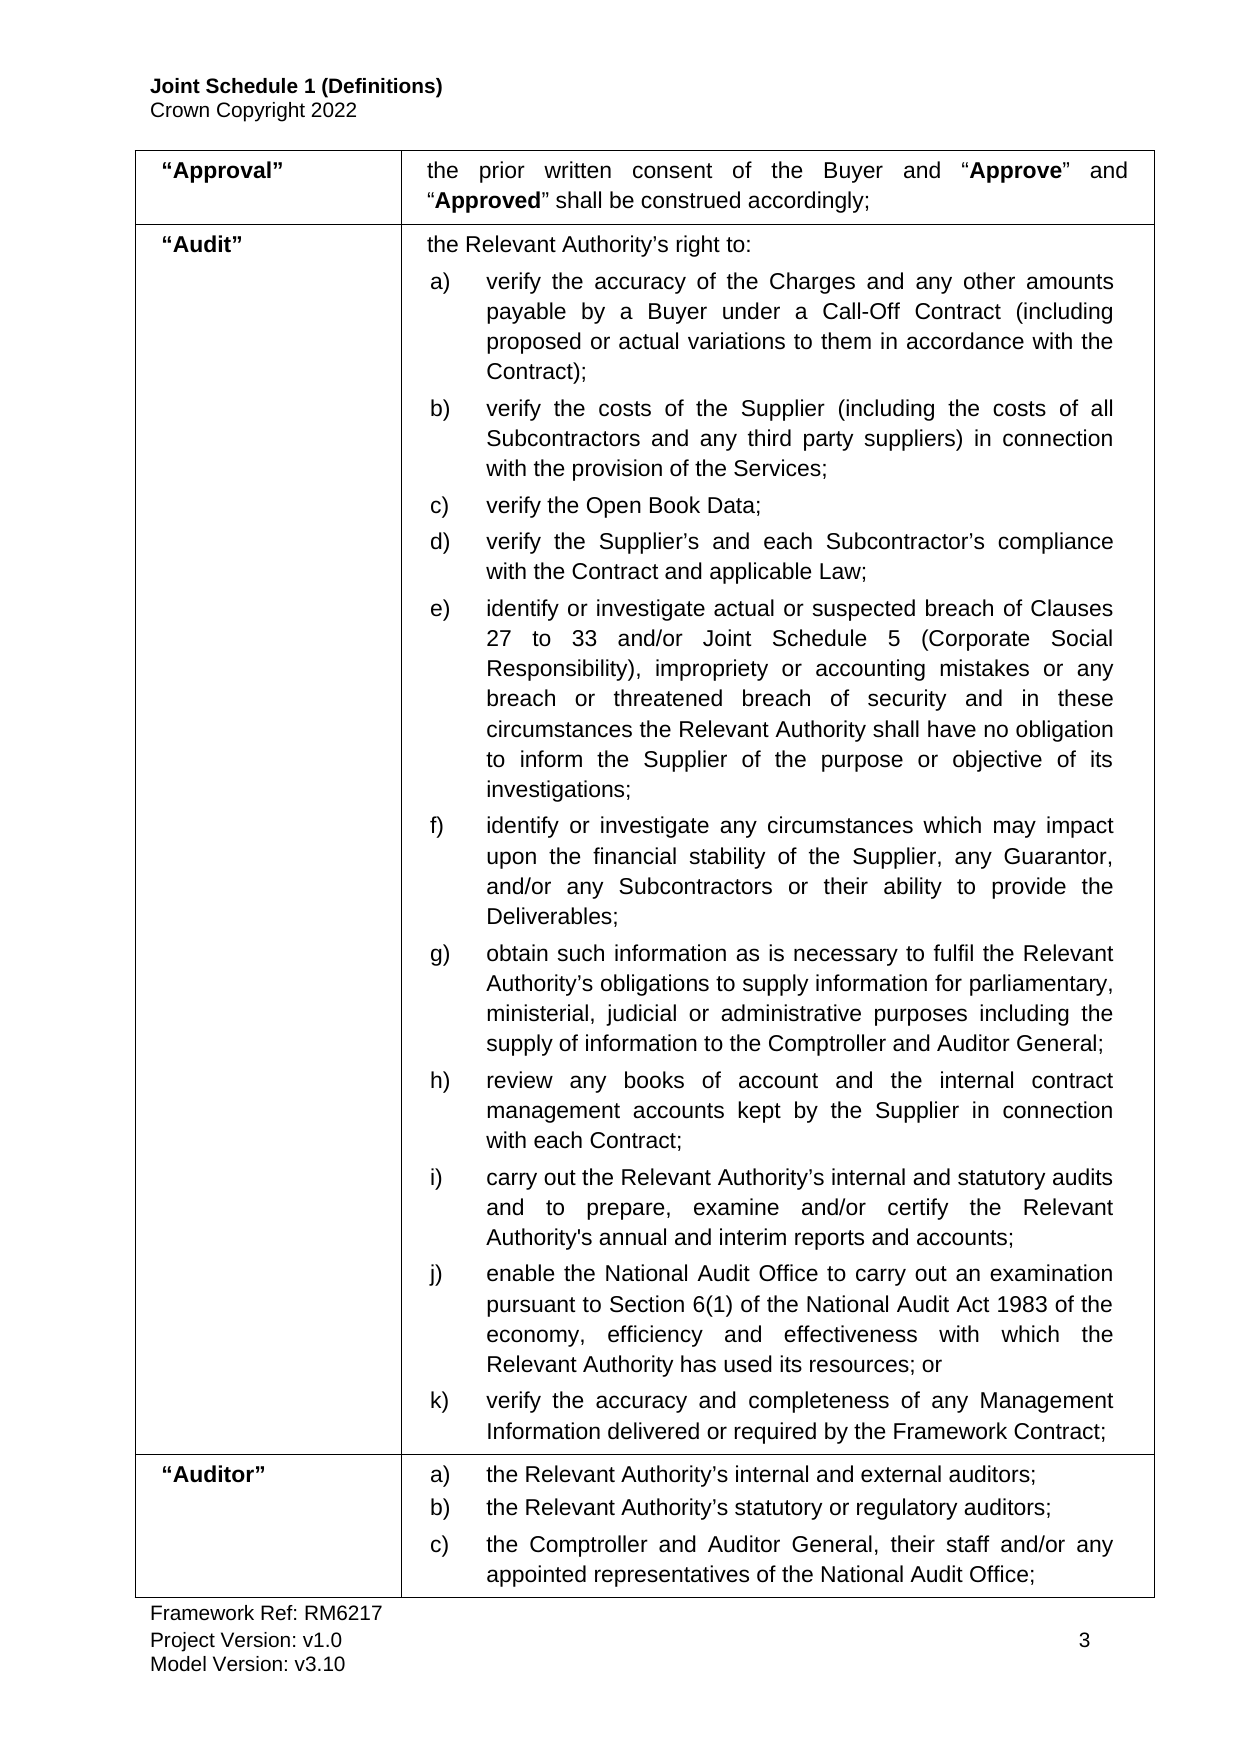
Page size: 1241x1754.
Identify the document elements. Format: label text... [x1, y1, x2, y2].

table_cell the prior written consent of the Buyer and “Approve” and “Approved” shall be construed accordingly; [402, 151, 1154, 224]
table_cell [402, 1455, 1154, 1597]
table_cell “Approval” [136, 151, 401, 224]
table_cell the Relevant Authority’s right to: verify the accuracy of the Charges and any other amounts payable by a Buyer under a Call-Off Contract (including proposed or actual variations to them in accordance with the Contract); verify the costs of the Supplier (including the costs of all Subcontractors and any third party suppliers) in connection with the provision of the Services; verify the Open Book Data; verify the Supplier’s and each Subcontractor’s compliance with the Contract and applicable Law; identify or investigate actual or suspected breach of Clauses 27 to 33 and/or Joint Schedule 5 (Corporate Social Responsibility), impropriety or accounting mistakes or any breach or threatened breach of security and in these circumstances the Relevant Authority shall have no obligation to inform the Supplier of the purpose or objective of its investigations; identify or investigate any circumstances which may impact upon the financial stability of the Supplier, any Guarantor, and/or any Subcontractors or their ability to provide the Deliverables; obtain such information as is necessary to fulfil the Relevant Authority’s obligations to supply information for parliamentary, ministerial, judicial or administrative purposes including the supply of information to the Comptroller and Auditor General; review any books of account and the internal contract management accounts kept by the Supplier in connection with each Contract; carry out the Relevant Authority’s internal and statutory audits and to prepare, examine and/or certify the Relevant Authority's annual and interim reports and accounts; enable the National Audit Office to carry out an examination pursuant to Section 6(1) of the National Audit Act 1983 of the economy, efficiency and effectiveness with which the Relevant Authority has used its resources; or verify the accuracy and completeness of any Management Information delivered or required by the Framework Contract; [402, 225, 1154, 1454]
table_cell “Audit” [136, 225, 401, 1454]
table_cell “Auditor” [136, 1455, 401, 1597]
